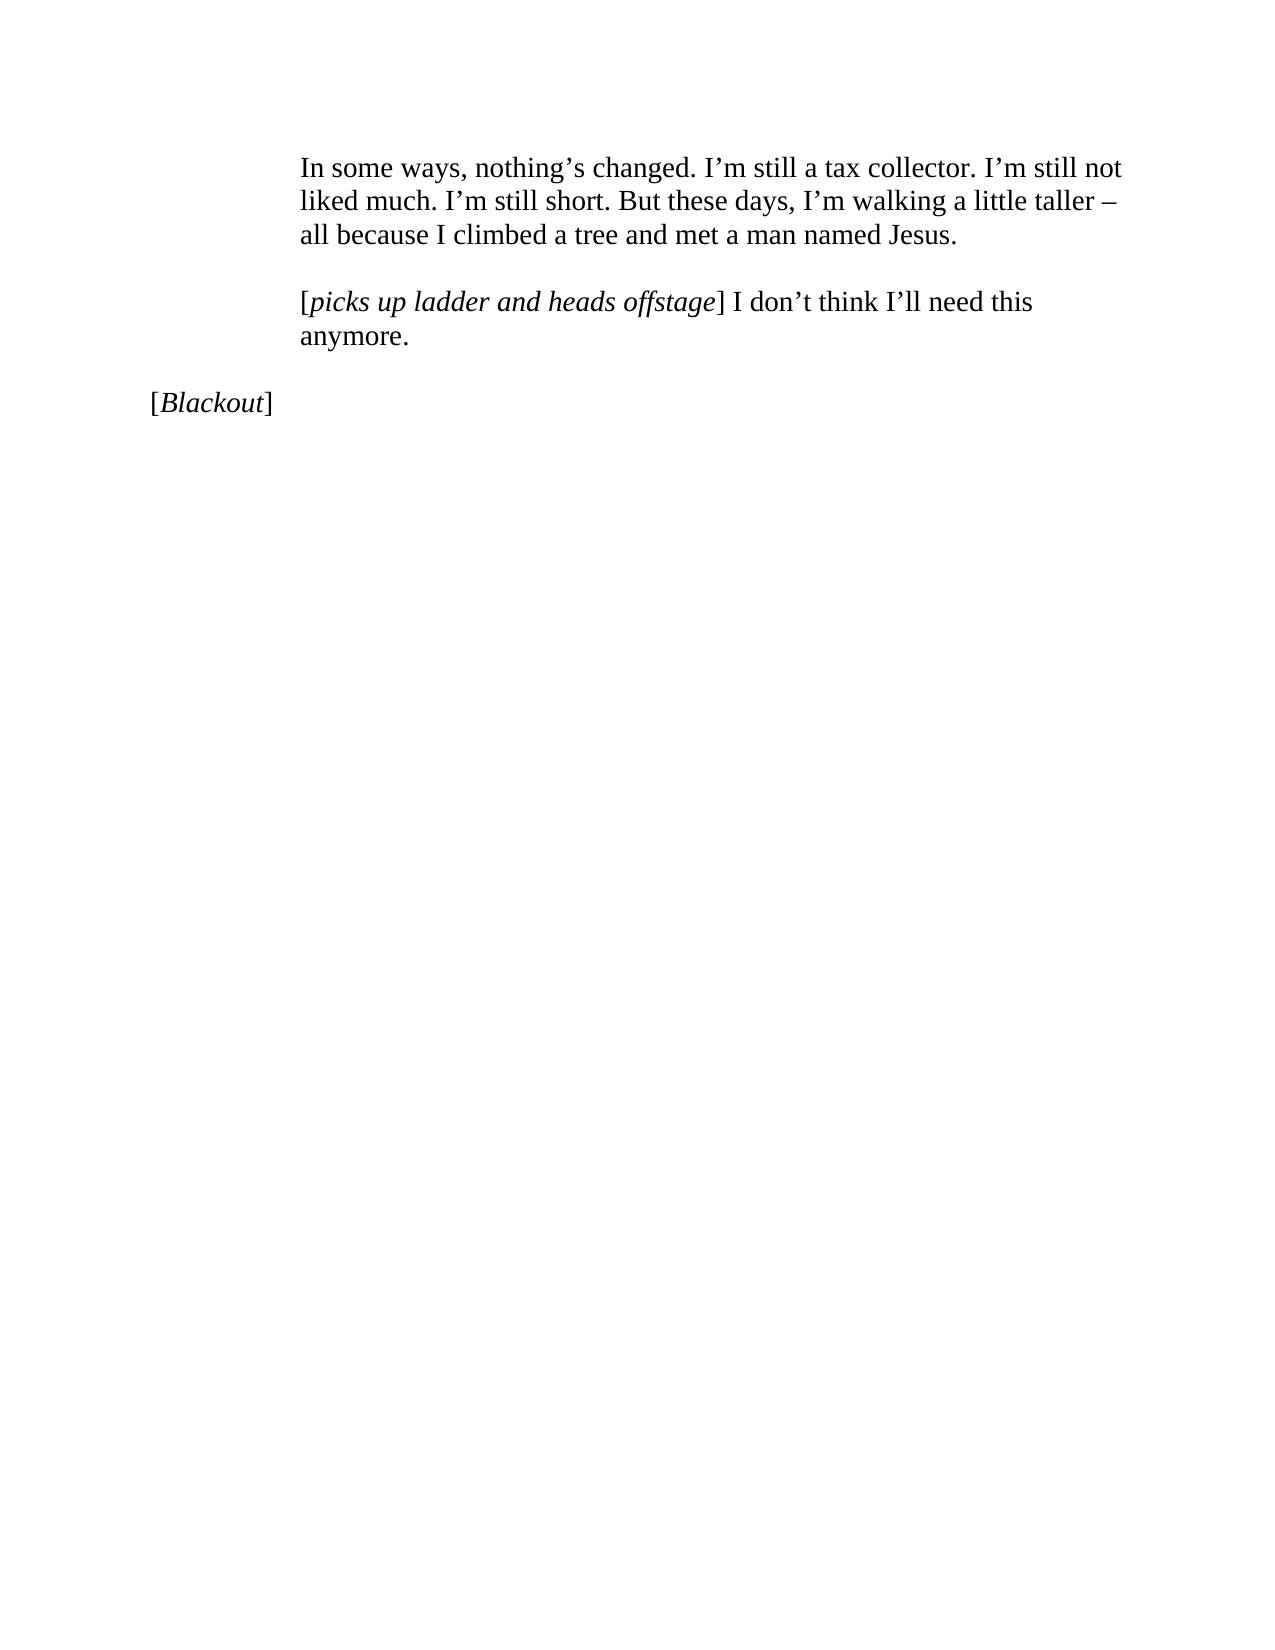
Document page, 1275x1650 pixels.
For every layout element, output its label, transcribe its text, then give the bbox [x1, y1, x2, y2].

text In some ways, nothing’s changed. I’m still a tax collector. I’m still not liked much. I’m still short. But these days, I’m walking a little taller – all because I climbed a tree and met a man named Jesus. [150, 150, 1125, 251]
text [Blackout] [150, 385, 1125, 419]
text [picks up ladder and heads offstage] I don’t think I’ll need this anymore. [150, 284, 1125, 351]
